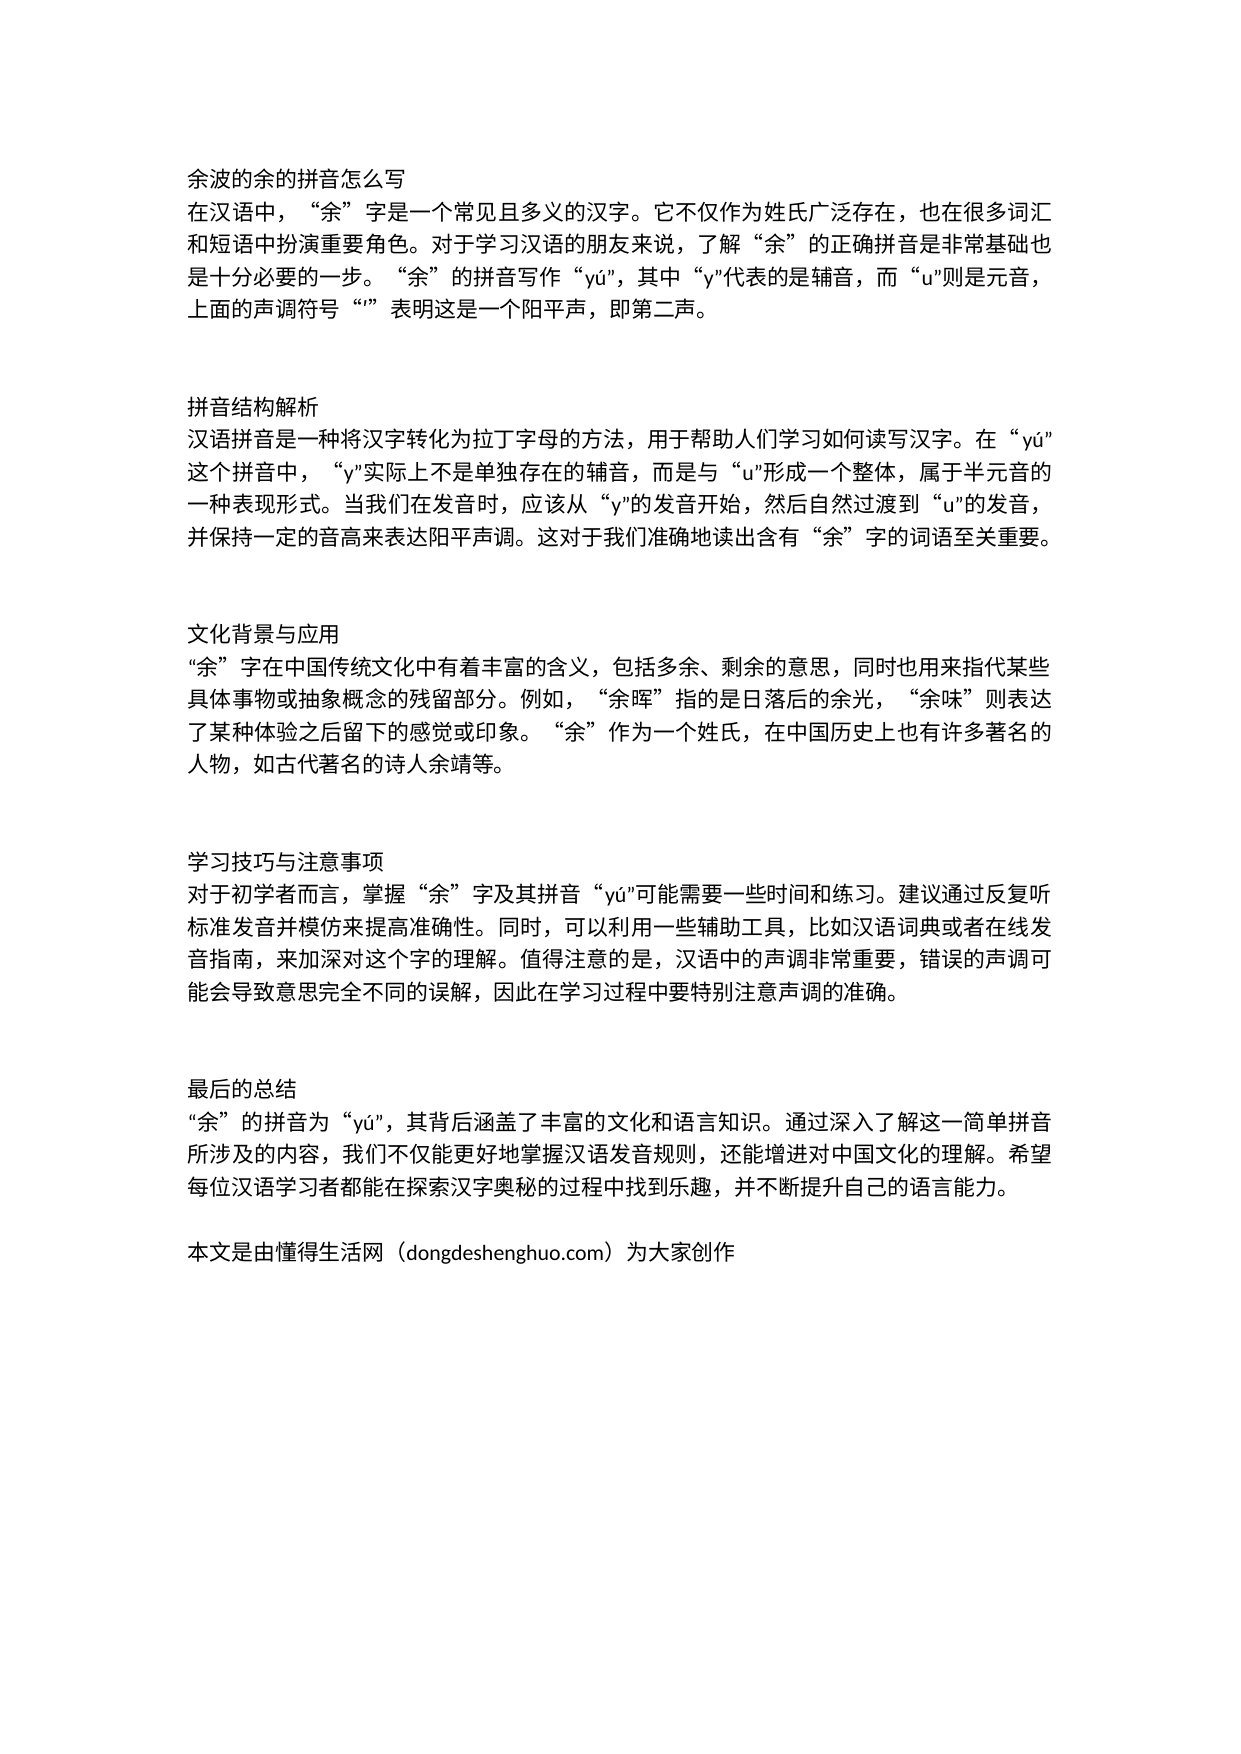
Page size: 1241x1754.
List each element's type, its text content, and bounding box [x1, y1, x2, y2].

text “余”字在中国传统文化中有着丰富的含义，包括多余、剩余的意思，同时也用来指代某些具体事物或抽象概念的残留部分。例如，“余晖”指的是日落后的余光，“余味”则表达了某种体验之后留下的感觉或印象。“余”作为一个姓氏，在中国历史上也有许多著名的人物，如古代著名的诗人余靖等。 [187, 649, 1053, 779]
text 文化背景与应用 [187, 617, 1053, 649]
text 在汉语中，“余”字是一个常见且多义的汉字。它不仅作为姓氏广泛存在，也在很多词汇和短语中扮演重要角色。对于学习汉语的朋友来说，了解“余”的正确拼音是非常基础也是十分必要的一步。“余”的拼音写作“yú”，其中“y”代表的是辅音，而“u”则是元音，上面的声调符号“′”表明这是一个阳平声，即第二声。 [187, 194, 1053, 324]
text 拼音结构解析 [187, 389, 1053, 422]
text 余波的余的拼音怎么写 [187, 162, 1053, 194]
text “余”的拼音为“yú”，其背后涵盖了丰富的文化和语言知识。通过深入了解这一简单拼音所涉及的内容，我们不仅能更好地掌握汉语发音规则，还能增进对中国文化的理解。希望每位汉语学习者都能在探索汉字奥秘的过程中找到乐趣，并不断提升自己的语言能力。 [187, 1104, 1053, 1202]
text 汉语拼音是一种将汉字转化为拉丁字母的方法，用于帮助人们学习如何读写汉字。在“yú”这个拼音中，“y”实际上不是单独存在的辅音，而是与“u”形成一个整体，属于半元音的一种表现形式。当我们在发音时，应该从“y”的发音开始，然后自然过渡到“u”的发音，并保持一定的音高来表达阳平声调。这对于我们准确地读出含有“余”字的词语至关重要。 [187, 422, 1053, 552]
text 对于初学者而言，掌握“余”字及其拼音“yú”可能需要一些时间和练习。建议通过反复听标准发音并模仿来提高准确性。同时，可以利用一些辅助工具，比如汉语词典或者在线发音指南，来加深对这个字的理解。值得注意的是，汉语中的声调非常重要，错误的声调可能会导致意思完全不同的误解，因此在学习过程中要特别注意声调的准确。 [187, 877, 1053, 1007]
text 学习技巧与注意事项 [187, 844, 1053, 877]
text 最后的总结 [187, 1072, 1053, 1104]
text 本文是由懂得生活网（dongdeshenghuo.com）为大家创作 [187, 1234, 1053, 1267]
